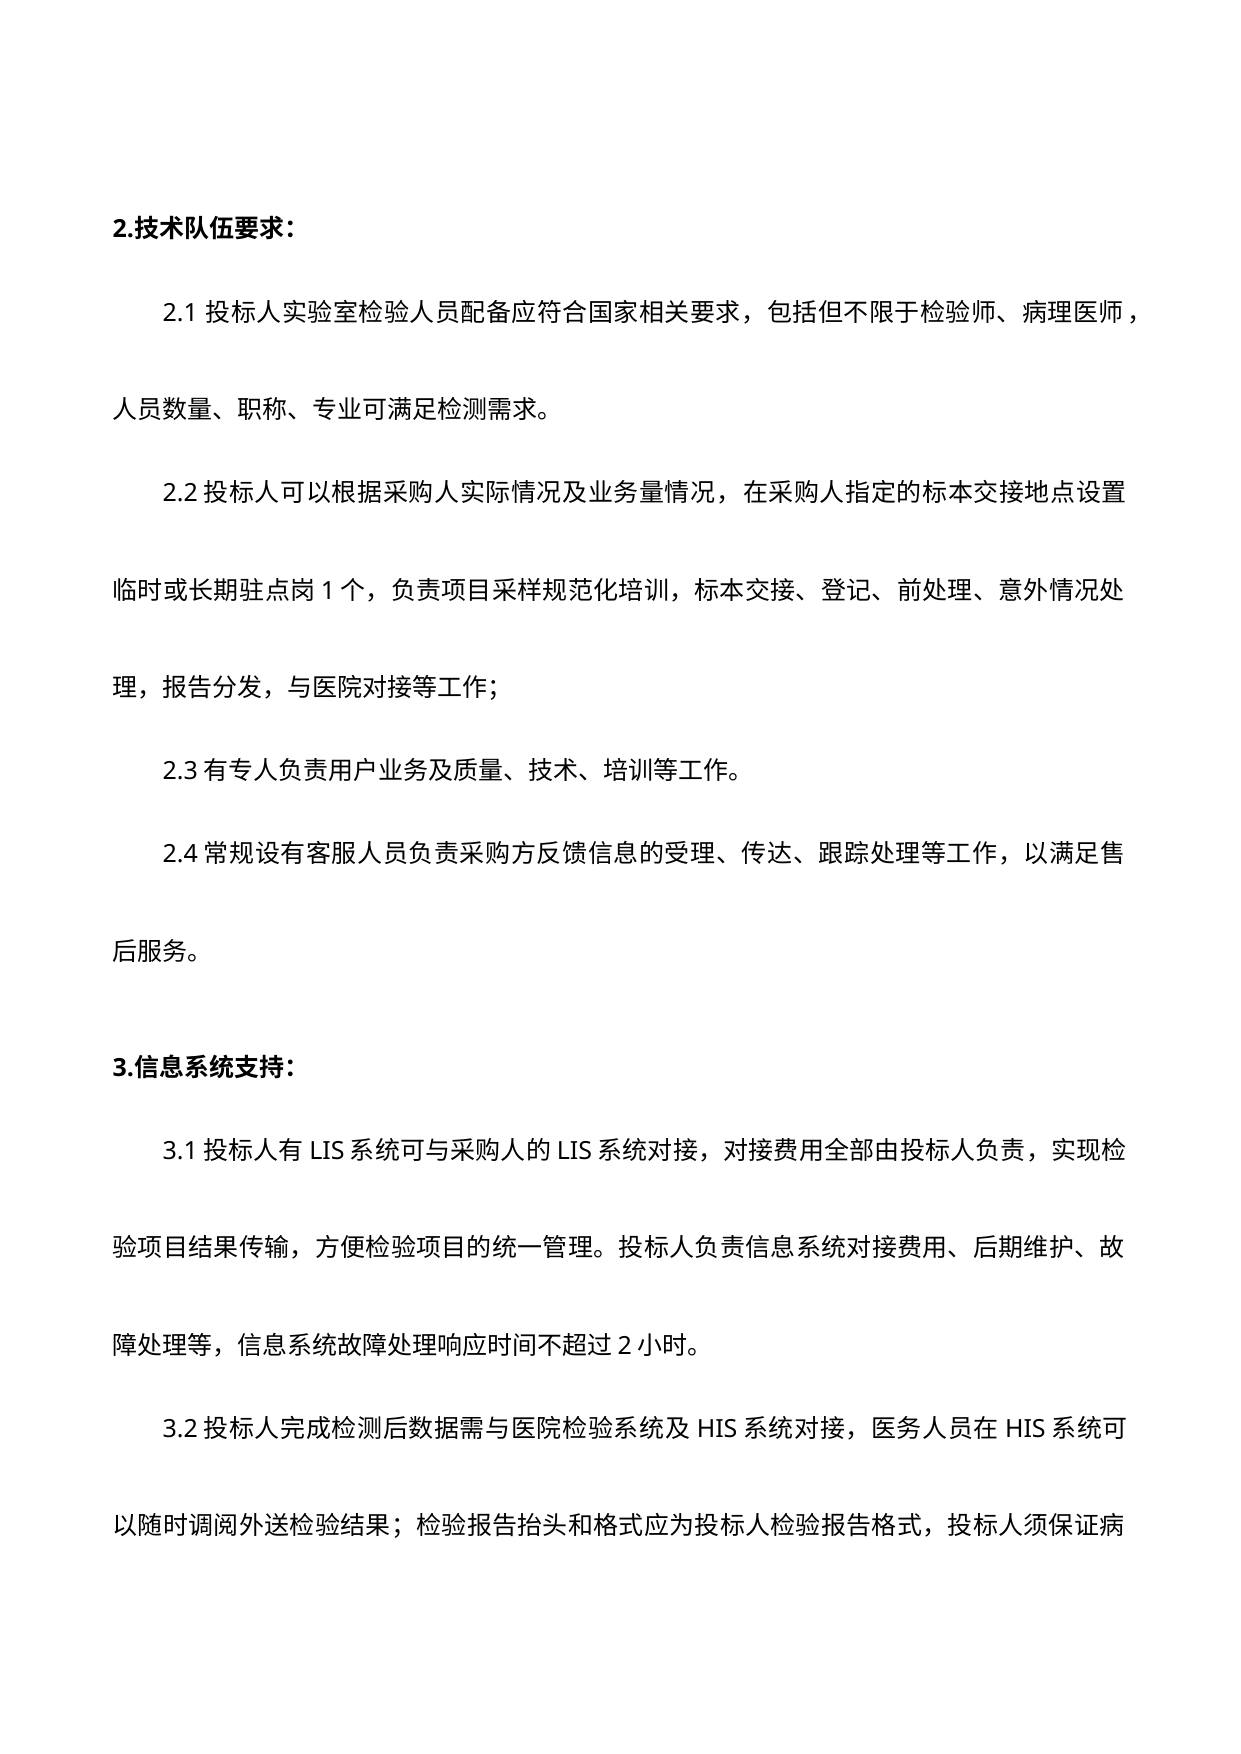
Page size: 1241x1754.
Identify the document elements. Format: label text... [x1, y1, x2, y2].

text 3.信息系统支持： [112, 1033, 1128, 1098]
text 2.4常规设有客服人员负责采购方反馈信息的受理、传达、跟踪处理等工作，以满足售后服务。 [112, 819, 1128, 982]
text 2.2投标人可以根据采购人实际情况及业务量情况，在采购人指定的标本交接地点设置临时或长期驻点岗1个，负责项目采样规范化培训，标本交接、登记、前处理、意外情况处理，报告分发，与医院对接等工作； [112, 458, 1128, 718]
text 3.1投标人有LIS系统可与采购人的LIS系统对接，对接费用全部由投标人负责，实现检验项目结果传输，方便检验项目的统一管理。投标人负责信息系统对接费用、后期维护、故障处理等，信息系统故障处理响应时间不超过2小时。 [112, 1116, 1128, 1376]
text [112, 1394, 1128, 1556]
text 2.1 投标人实验室检验人员配备应符合国家相关要求，包括但不限于检验师、病理医师，人员数量、职称、专业可满足检测需求。 [112, 278, 1128, 440]
text 2.3有专人负责用户业务及质量、技术、培训等工作。 [112, 736, 1128, 801]
text 2.技术队伍要求： [112, 194, 1128, 259]
